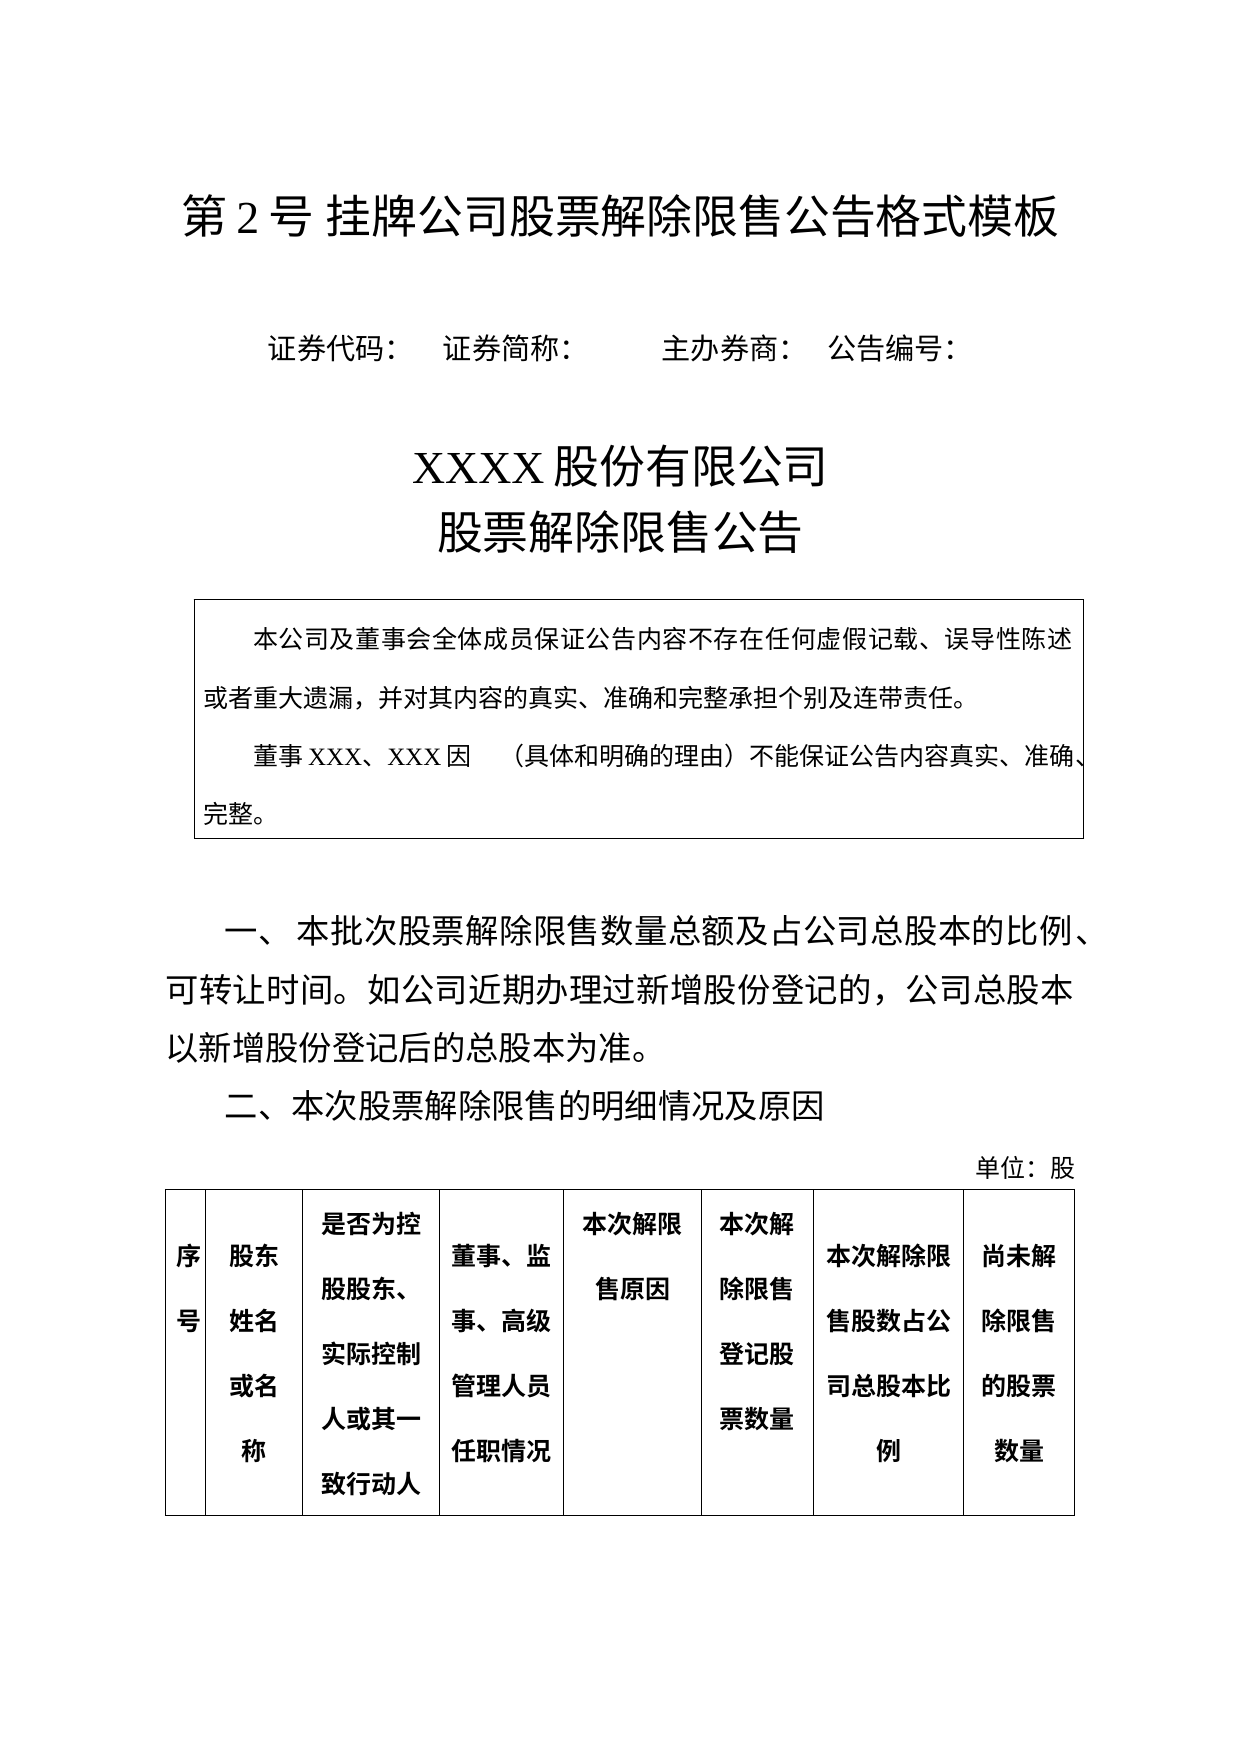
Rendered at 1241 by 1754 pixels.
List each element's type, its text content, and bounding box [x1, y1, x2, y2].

table_header 本次解除限售登记股票数量 [702, 1190, 813, 1515]
table_header 本次解除限售股数占公司总股本比例 [814, 1190, 963, 1515]
list 本批次股票解除限售数量总额及占公司总股本的比例、可转让时间。如公司近期办理过新增股份登记的，公司总股本以新增股份登记后的总股本为准。 [165, 897, 1075, 1072]
table_header 本次解限售原因 [564, 1190, 701, 1515]
table_header 董事、监事、高级管理人员任职情况 [440, 1190, 563, 1515]
text 股票解除限售公告 [165, 496, 1075, 563]
text 单位：股 [270, 1130, 1075, 1189]
table_header 股东姓名或名称 [206, 1190, 302, 1515]
text 本公司及董事会全体成员保证公告内容不存在任何虚假记载、误导性陈述或者重大遗漏，并对其内容的真实、准确和完整承担个别及连带责任。 [195, 600, 1083, 716]
text XXXX股份有限公司 [165, 430, 1075, 496]
text 董事XXX、XXX因 （具体和明确的理由）不能保证公告内容真实、准确、完整。 [195, 716, 1083, 838]
text 二、本次股票解除限售的明细情况及原因 [224, 1072, 1075, 1130]
text 证券代码： 证券简称： 主办券商： 公告编号： [165, 313, 1075, 371]
subtitle 第2号 挂牌公司股票解除限售公告格式模板 [165, 183, 1075, 248]
table_header 是否为控股股东、实际控制人或其一致行动人 [303, 1190, 439, 1515]
table_header 序号 [166, 1190, 205, 1515]
table_header 尚未解除限售的股票数量 [964, 1190, 1074, 1515]
